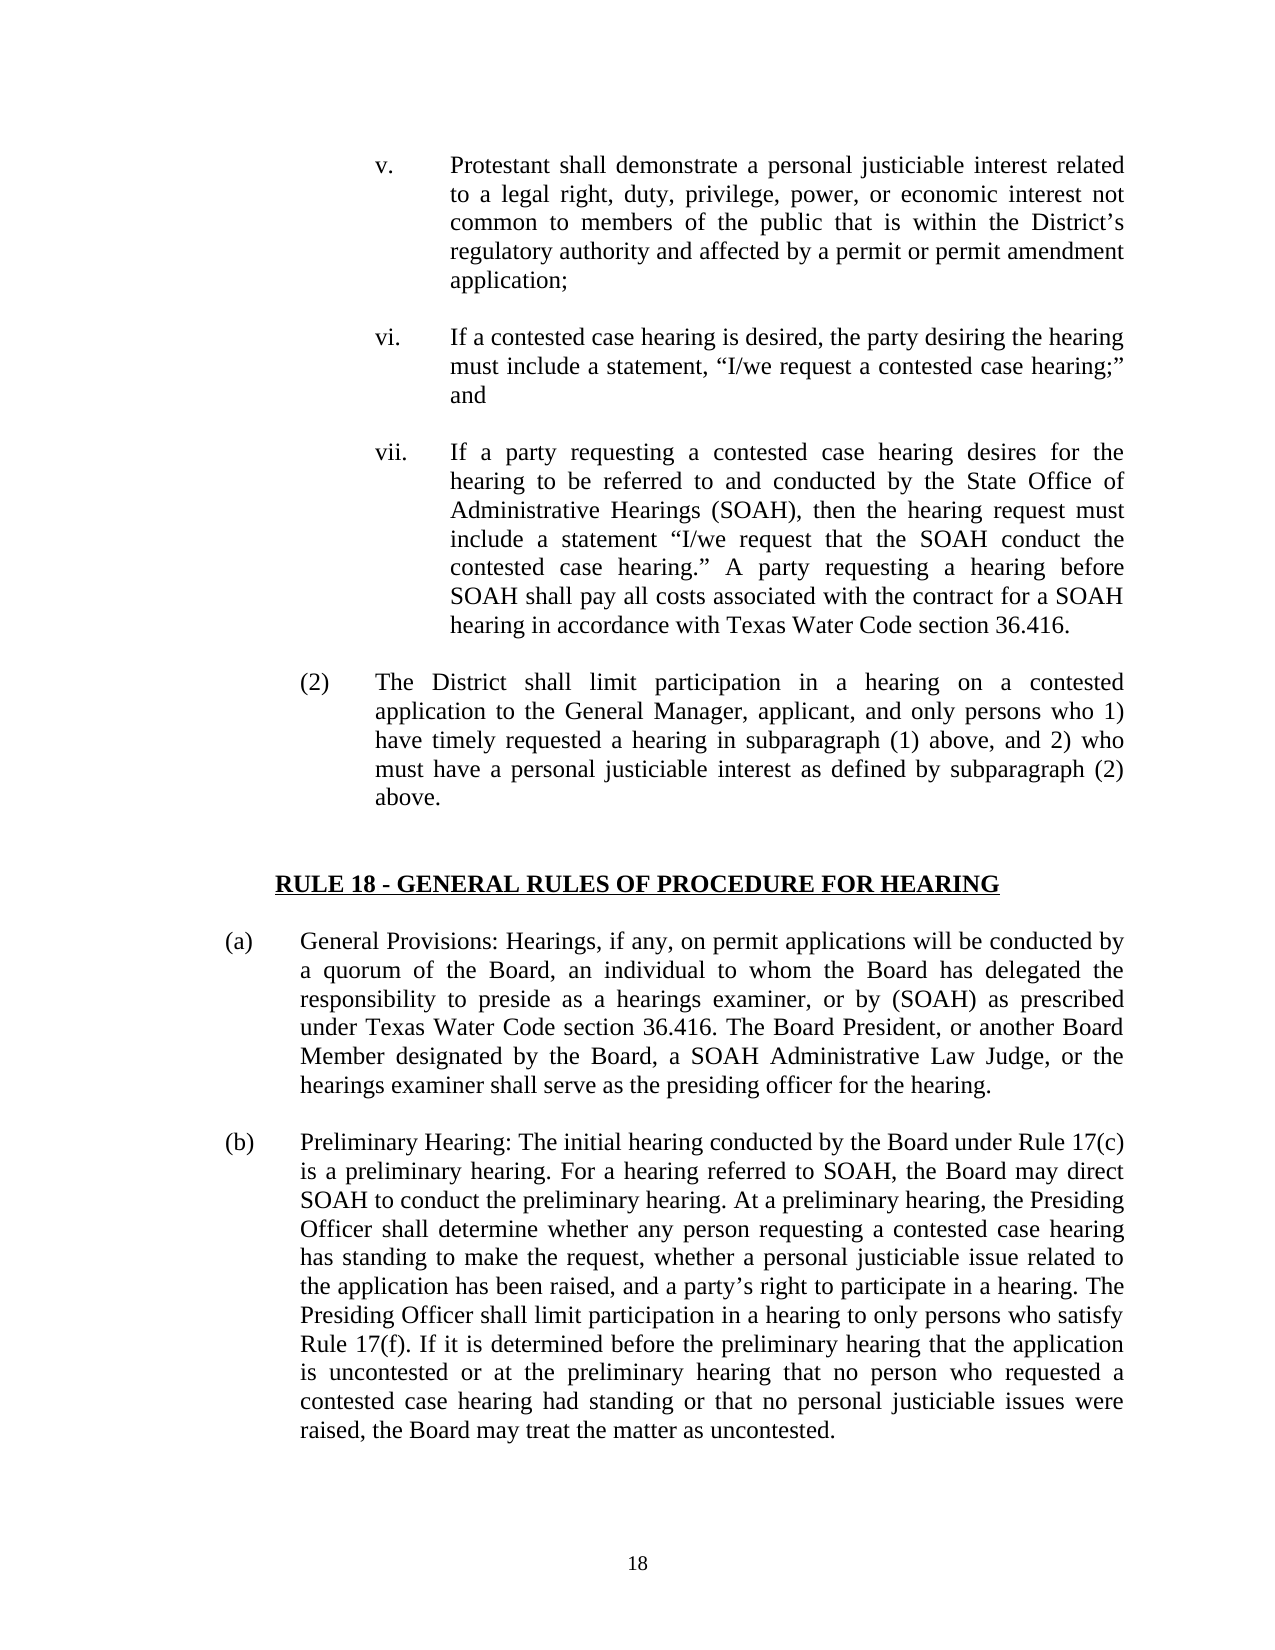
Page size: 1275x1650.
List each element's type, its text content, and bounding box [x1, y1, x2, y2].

text (a) General Provisions: Hearings, if any, on permit applications will be conducted by a quorum of the Board, an individual to whom the Board has delegated the responsibility to preside as a hearings examiner, or by (SOAH) as prescribed under Texas Water Code section 36.416. The Board President, or another Board Member designated by the Board, a SOAH Administrative Law Judge, or the hearings examiner shall serve as the presiding officer for the hearing. [225, 926, 1125, 1099]
text v. Protestant shall demonstrate a personal justiciable interest related to a legal right, duty, privilege, power, or economic interest not common to members of the public that is within the District’s regulatory authority and affected by a permit or permit amendment application; [375, 150, 1125, 294]
text vi. If a contested case hearing is desired, the party desiring the hearing must include a statement, “I/we request a contested case hearing;” and [375, 322, 1125, 409]
text vii. If a party requesting a contested case hearing desires for the hearing to be referred to and conducted by the State Office of Administrative Hearings (SOAH), then the hearing request must include a statement “I/we request that the SOAH conduct the contested case hearing.” A party requesting a hearing before SOAH shall pay all costs associated with the contract for a SOAH hearing in accordance with Texas Water Code section 36.416. [375, 437, 1125, 639]
text (b) Preliminary Hearing: The initial hearing conducted by the Board under Rule 17(c) is a preliminary hearing. For a hearing referred to SOAH, the Board may direct SOAH to conduct the preliminary hearing. At a preliminary hearing, the Presiding Officer shall determine whether any person requesting a contested case hearing has standing to make the request, whether a personal justiciable issue related to the application has been raised, and a party’s right to participate in a hearing. The Presiding Officer shall limit participation in a hearing to only persons who satisfy Rule 17(f). If it is determined before the preliminary hearing that the application is uncontested or at the preliminary hearing that no person who requested a contested case hearing had standing or that no personal justiciable issues were raised, the Board may treat the matter as uncontested. [225, 1127, 1125, 1444]
text RULE 18 - GENERAL RULES OF PROCEDURE FOR HEARING [150, 869, 1125, 897]
list The District shall limit participation in a hearing on a contested application to the General Manager, applicant, and only persons who 1) have timely requested a hearing in subparagraph (1) above, and 2) who must have a personal justiciable interest as defined by subparagraph (2) above. [300, 667, 1125, 811]
